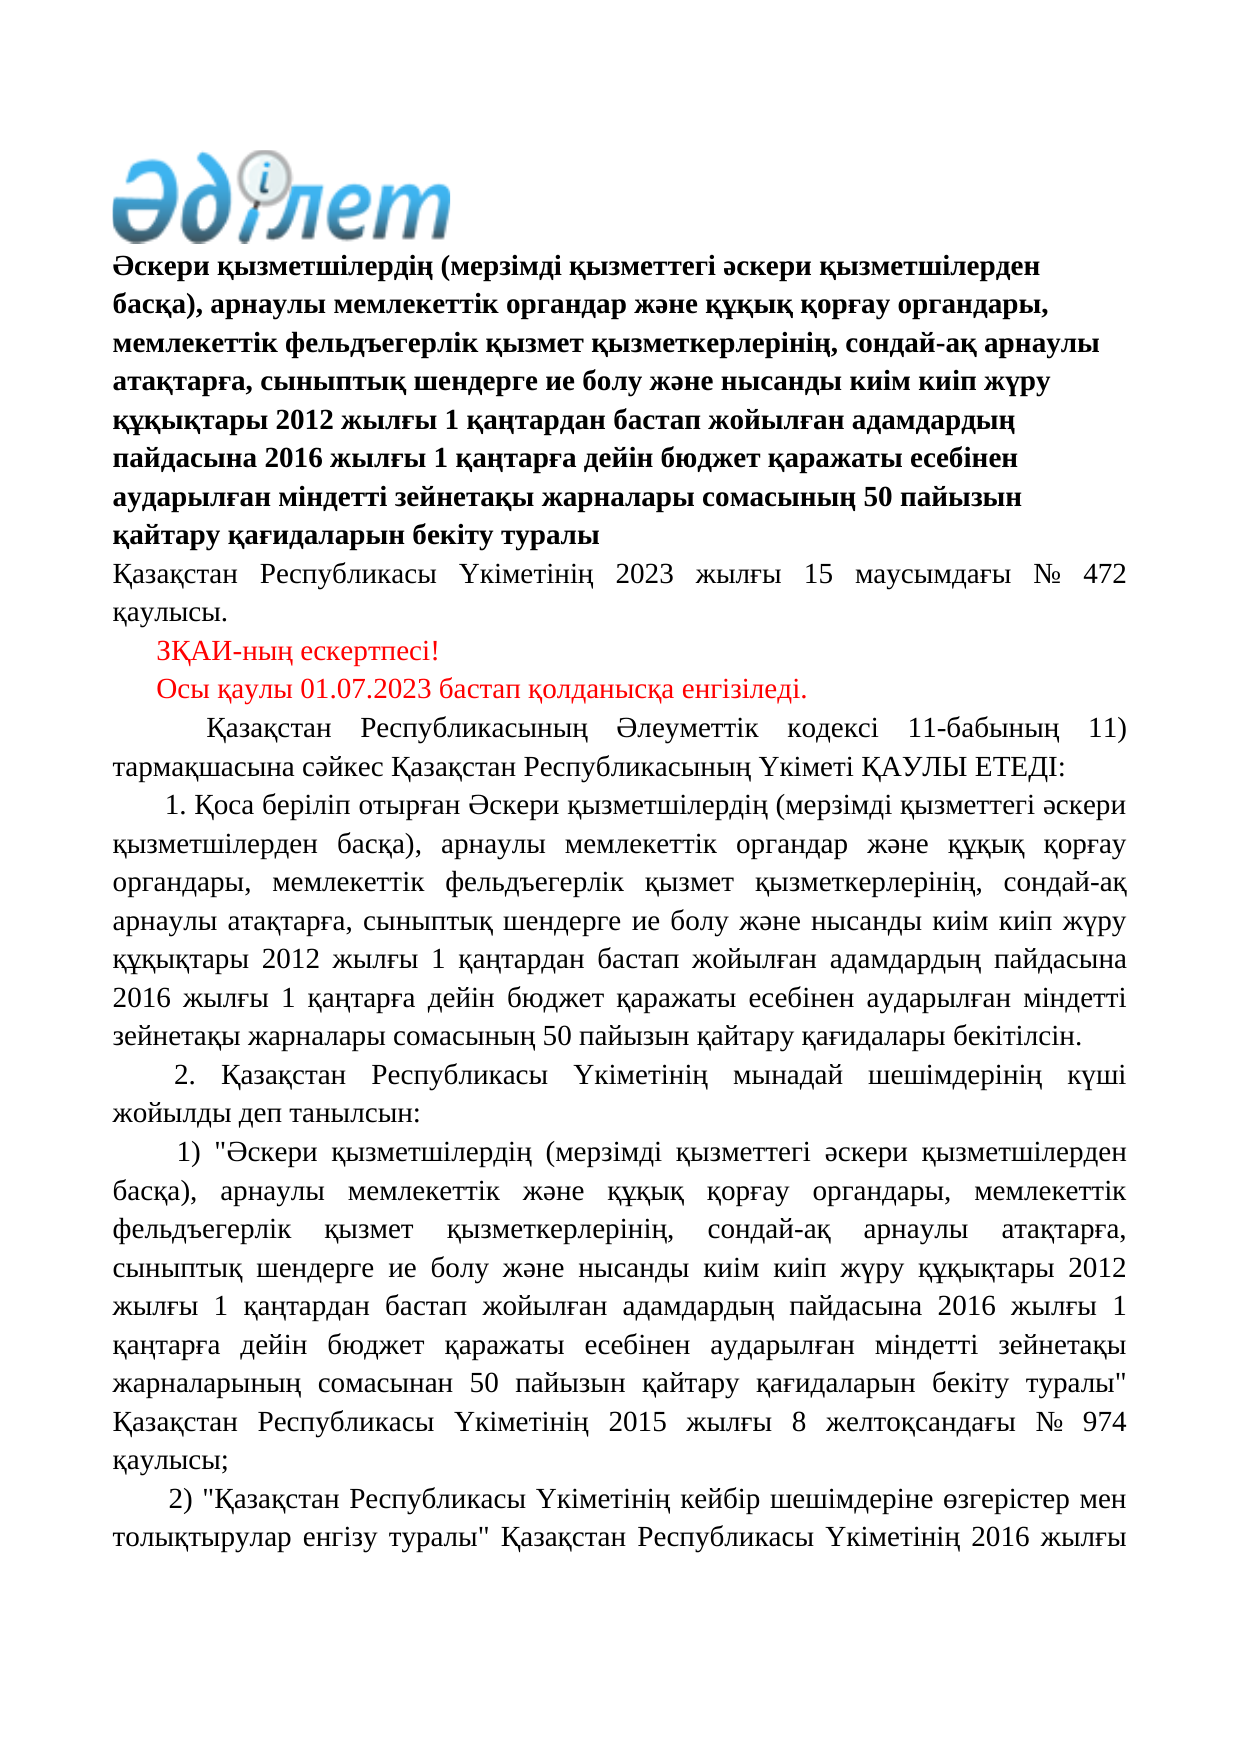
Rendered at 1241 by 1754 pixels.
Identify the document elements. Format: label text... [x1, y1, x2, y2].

text 1. Қоса беріліп отырған Әскери қызметшiлердің (мерзімді қызметтегі әскери қызметшілерден басқа), арнаулы мемлекеттік органдар және құқық қорғау органдары, мемлекеттік фельдъегерлік қызмет қызметкерлерінің, сондай-ақ арнаулы атақтарға, сыныптық шендерге ие болу және нысанды киiм киiп жүру құқықтары 2012 жылғы 1 қаңтардан бастап жойылған адамдардың пайдасына 2016 жылғы 1 қаңтарға дейін бюджет қаражаты есебінен аударылған міндетті зейнетақы жарналары сомасының 50 пайызын қайтару қағидалары бекітілсін. [112, 787, 1128, 1052]
text Әскери қызметшiлердің (мерзімді қызметтегі әскери қызметшілерден басқа), арнаулы мемлекеттік органдар және құқық қорғау органдары, мемлекеттік фельдъегерлік қызмет қызметкерлерінің, сондай-ақ арнаулы атақтарға, сыныптық шендерге ие болу және нысанды киiм киiп жүру құқықтары 2012 жылғы 1 қаңтардан бастап жойылған адамдардың пайдасына 2016 жылғы 1 қаңтарға дейін бюджет қаражаты есебінен аударылған міндетті зейнетақы жарналары сомасының 50 пайызын қайтару қағидаларын бекіту туралы [112, 248, 1128, 551]
text 2. Қазақстан Республикасы Үкіметінің мынадай шешімдерінің күші жойылды деп танылсын: [112, 1057, 1128, 1129]
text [112, 1481, 1128, 1553]
picture [112, 150, 451, 244]
text Осы қаулы 01.07.2023 бастап қолданысқа енгізіледі. [112, 672, 1128, 705]
text Қазақстан Республикасының Әлеуметтік кодексі 11-бабының 11) тармақшасына сәйкес Қазақстан Республикасының Үкіметі ҚАУЛЫ ЕТЕДІ: [112, 710, 1128, 782]
text ЗҚАИ-ның ескертпесі! [112, 633, 1128, 667]
text Қазақстан Республикасы Үкіметінің 2023 жылғы 15 маусымдағы № 472 қаулысы. [112, 556, 1128, 628]
text 1) "Әскери қызметшiлердің (мерзімді қызметтегі әскери қызметшілерден басқа), арнаулы мемлекеттік және құқық қорғау органдары, мемлекеттік фельдъегерлік қызмет қызметкерлерінің, сондай-ақ арнаулы атақтарға, сыныптық шендерге ие болу және нысанды киiм киiп жүру құқықтары 2012 жылғы 1 қаңтардан бастап жойылған адамдардың пайдасына 2016 жылғы 1 қаңтарға дейін бюджет қаражаты есебінен аударылған міндетті зейнетақы жарналарының сомасынан 50 пайызын қайтару қағидаларын бекіту туралы" Қазақстан Республикасы Үкіметінің 2015 жылғы 8 желтоқсандағы № 974 қаулысы; [112, 1134, 1128, 1476]
